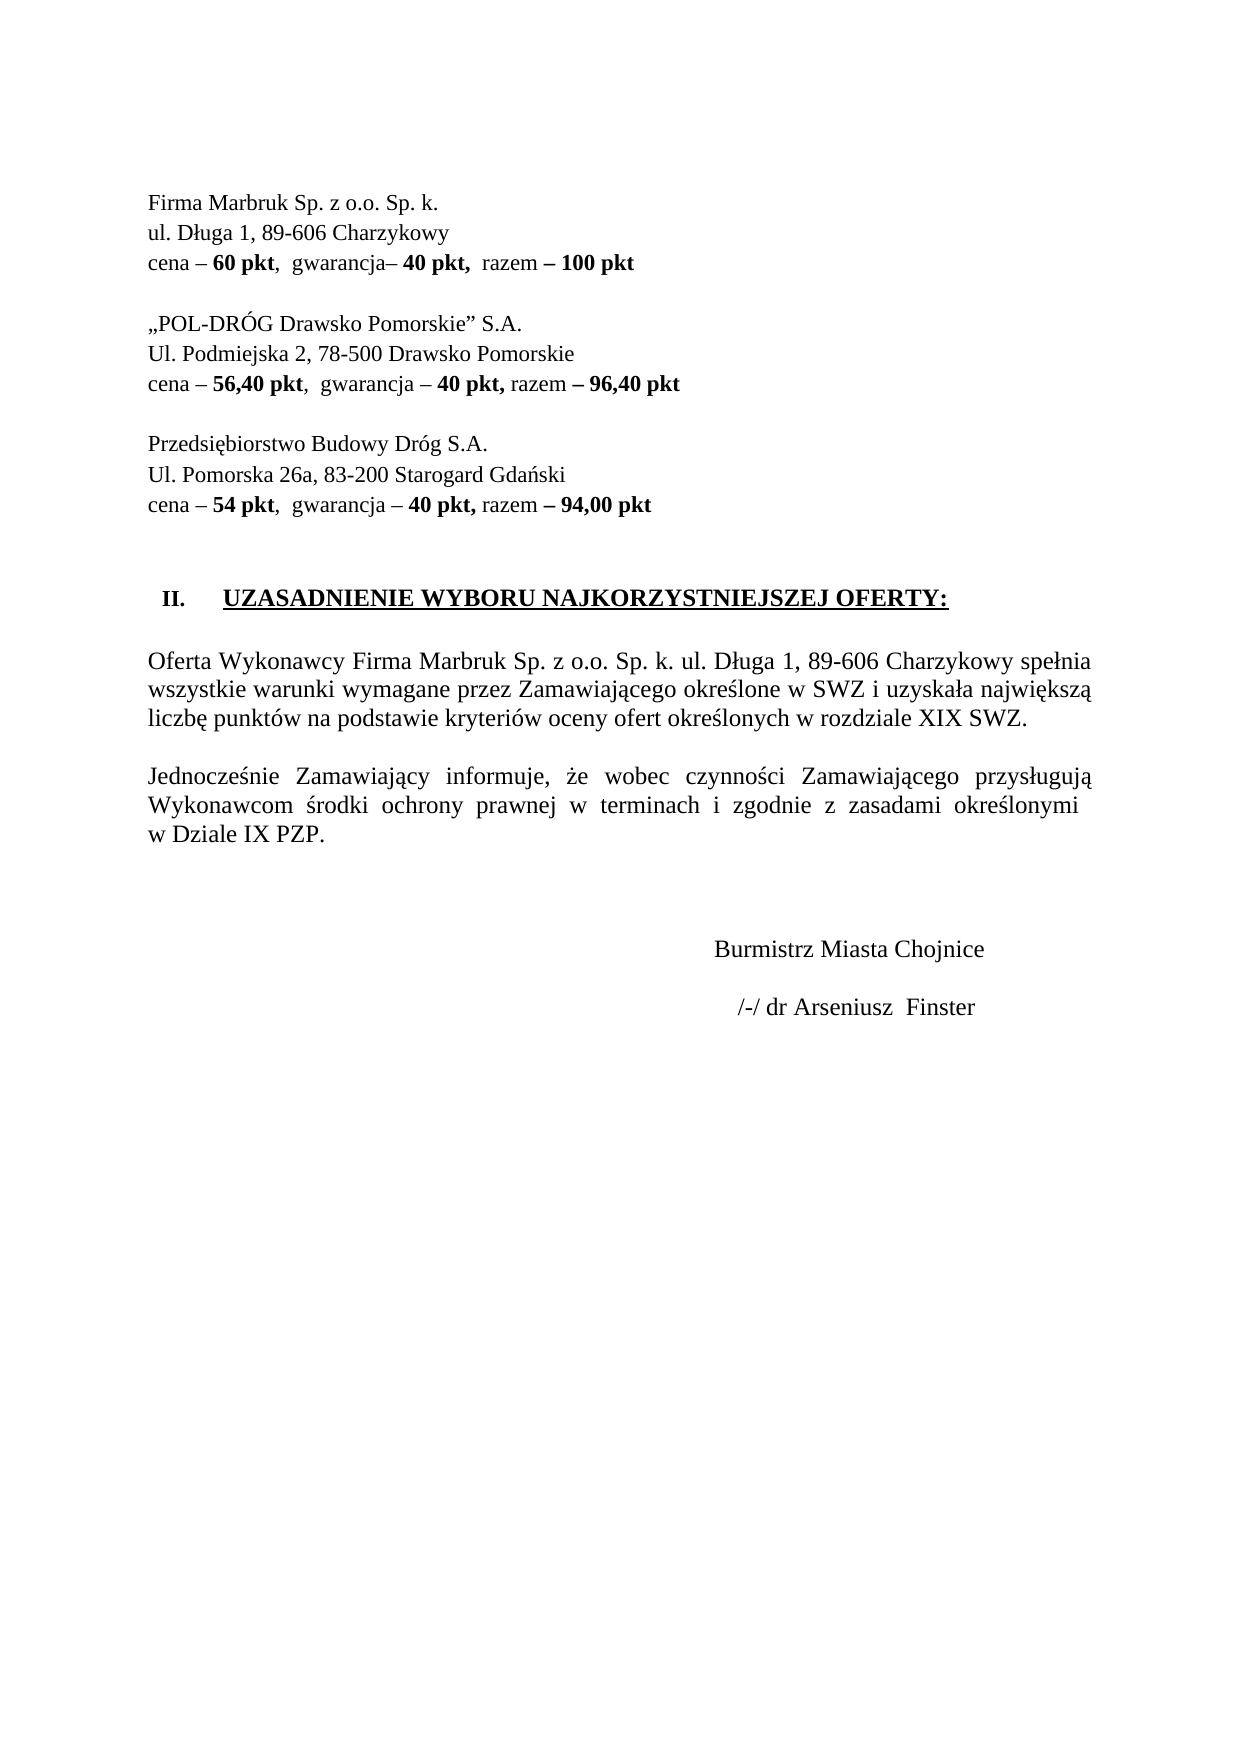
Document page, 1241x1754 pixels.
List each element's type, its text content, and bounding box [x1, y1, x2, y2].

list „POL-DRÓG Drawsko Pomorskie” S.A. [148, 310, 1092, 336]
text Oferta Wykonawcy Firma Marbruk Sp. z o.o. Sp. k. ul. Długa 1, 89-606 Charzykowy spełnia wszystkie warunki wymagane przez Zamawiającego określone w SWZ i uzyskała największą liczbę punktów na podstawie kryteriów oceny ofert określonych w rozdziale XIX SWZ. [148, 646, 1092, 732]
text ul. Długa 1, 89-606 Charzykowy [148, 219, 1092, 245]
list Ul. Podmiejska 2, 78-500 Drawsko Pomorskie [148, 340, 1092, 366]
text Przedsiębiorstwo Budowy Dróg S.A. [148, 431, 1092, 457]
list Firma Marbruk Sp. z o.o. Sp. k. [148, 189, 1092, 215]
text Burmistrz Miasta Chojnice [148, 934, 1092, 963]
text /-/ dr Arseniusz Finster [664, 992, 1092, 1021]
text cena – 54 pkt, gwarancja – 40 pkt, razem – 94,00 pkt [148, 491, 1092, 517]
text Ul. Pomorska 26a, 83-200 Starogard Gdański [148, 461, 1092, 487]
list UZASADNIENIE WYBORU NAJKORZYSTNIEJSZEJ OFERTY: [185, 583, 1092, 612]
text Jednocześnie Zamawiający informuje, że wobec czynności Zamawiającego przysługują Wykonawcom środki ochrony prawnej w terminach i zgodnie z zasadami określonymi w Dziale IX PZP. [148, 761, 1092, 847]
text cena – 60 pkt, gwarancja– 40 pkt, razem – 100 pkt [148, 249, 1092, 276]
list cena – 56,40 pkt, gwarancja – 40 pkt, razem – 96,40 pkt [148, 370, 1092, 396]
